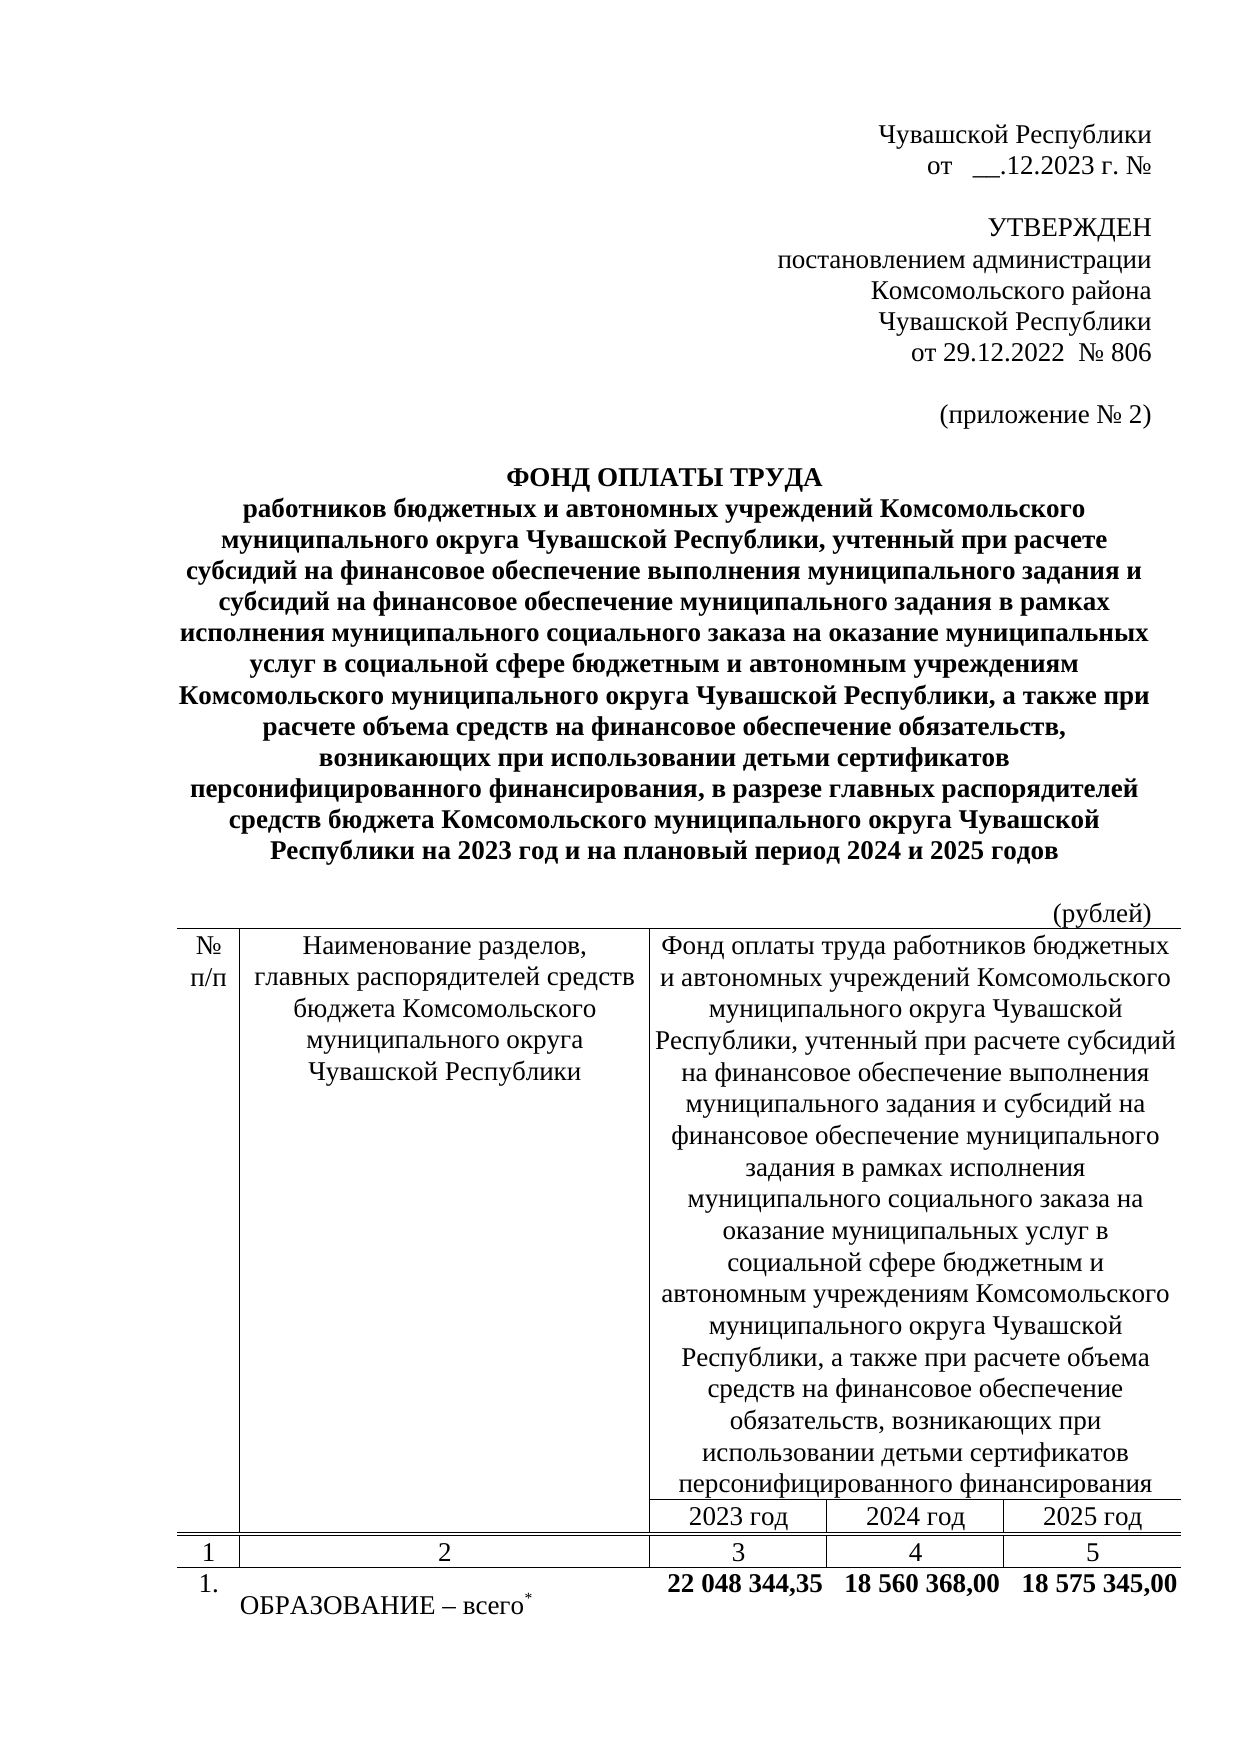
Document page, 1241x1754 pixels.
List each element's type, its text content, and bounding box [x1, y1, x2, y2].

text УТВЕРЖДЕН [177, 212, 1152, 243]
table_header 4 [827, 1536, 1003, 1567]
table_cell ОБРАЗОВАНИЕ – всего* в том числе: [240, 1568, 650, 1630]
table_cell 2024 год [827, 1500, 1003, 1532]
text ФОНД ОПЛАТЫ ТРУДА [177, 461, 1152, 492]
text от __.12.2023 г. № [177, 149, 1152, 180]
table_cell 18 560 368,00 [827, 1568, 1004, 1630]
text Чувашской Республики [177, 305, 1152, 336]
table_header 3 [650, 1536, 826, 1567]
table_header 1 [177, 1536, 239, 1567]
text работников бюджетных и автономных учреждений Комсомольского муниципального округа Чувашской Республики, учтенный при расчете субсидий на финансовое обеспечение выполнения муниципального задания и субсидий на финансовое обеспечение муниципального задания в рамках исполнения муниципального социального заказа на оказание муниципальных услуг в социальной сфере бюджетным и автономным учреждениям Комсомольского муниципального округа Чувашской Республики, а также при расчете объема средств на финансовое обеспечение обязательств, возникающих при использовании детьми сертификатов персонифицированного финансирования, в разрезе главных распорядителей средств бюджета Комсомольского муниципального округа Чувашской Республики на 2023 год и на плановый период 2024 и 2025 годов [177, 492, 1152, 866]
table_header Наименование разделов, главных распорядителей средств бюджета Комсомольского муниципального округа Чувашской Республики [240, 929, 649, 1532]
table_header № п/п [177, 929, 239, 1532]
table_cell 2025 год [1004, 1500, 1181, 1532]
text постановлением администрации [177, 243, 1152, 274]
table_cell 1. [177, 1568, 239, 1630]
text (рублей) [177, 897, 1152, 928]
text Комсомольского района [177, 274, 1152, 305]
table_header Фонд оплаты труда работников бюджетных и автономных учреждений Комсомольского муниципального округа Чувашской Республики, учтенный при расчете субсидий на финансовое обеспечение выполнения муниципального задания и субсидий на финансовое обеспечение муниципального задания в рамках исполнения муниципального социального заказа на оказание муниципальных услуг в социальной сфере бюджетным и автономным учреждениям Комсомольского муниципального округа Чувашской Республики, а также при расчете объема средств на финансовое обеспечение обязательств, возникающих при использовании детьми сертификатов персонифицированного финансирования [650, 929, 1181, 1499]
text от 29.12.2022 № 806 [177, 336, 1152, 367]
table_cell 22 048 344,35 [650, 1568, 827, 1630]
table_header 2 [240, 1536, 649, 1567]
text Чувашской Республики [177, 118, 1152, 149]
table_cell 18 575 345,00 [1004, 1568, 1181, 1630]
table_header 5 [1004, 1536, 1181, 1567]
text (приложение № 2) [177, 398, 1152, 429]
table_cell 2023 год [650, 1500, 826, 1532]
